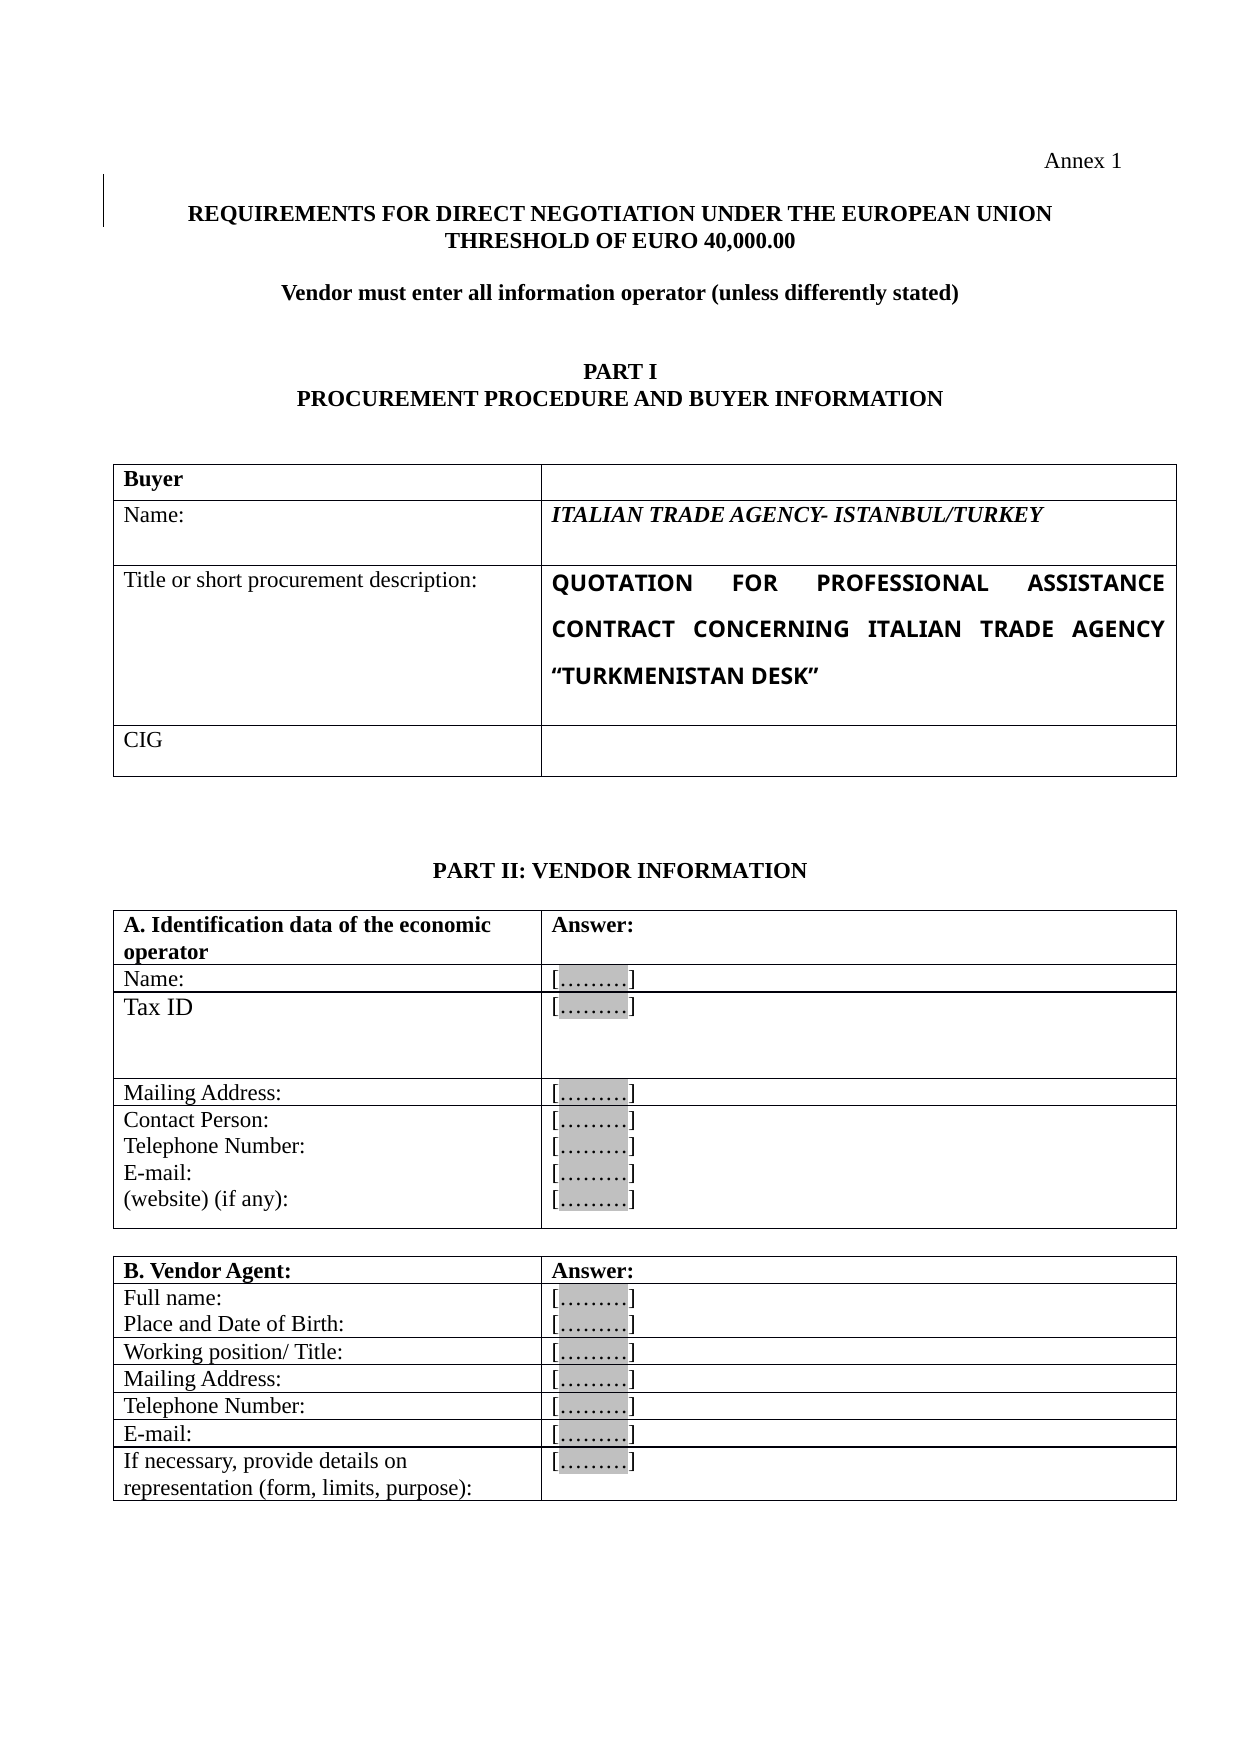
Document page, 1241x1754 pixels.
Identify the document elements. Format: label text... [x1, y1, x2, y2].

table_cell [………] [542, 1393, 559, 1419]
table_cell [………] [542, 1079, 559, 1105]
table_cell If necessary, provide details on representation (form, limits, purpose): [114, 1448, 541, 1500]
table_header A. Identification data of the economic operator [114, 911, 541, 964]
table_cell [………] [628, 1365, 1176, 1392]
table_cell [………] [628, 1393, 1176, 1419]
table_cell Working position/ Title: [114, 1338, 541, 1364]
text PART I [118, 358, 1122, 385]
table_header Buyer [114, 465, 541, 500]
table_cell [………] [542, 1365, 559, 1392]
table_cell Title or short procurement description: [114, 566, 541, 725]
text REQUIREMENTS FOR DIRECT NEGOTIATION UNDER THE EUROPEAN UNION THRESHOLD OF EURO 40,000.00 [118, 200, 1122, 253]
table_cell E-mail: [114, 1420, 541, 1446]
text Vendor must enter all information operator (unless differently stated) [118, 279, 1122, 306]
table_cell [………] [628, 1338, 1176, 1364]
table_cell Tax ID [114, 993, 541, 1077]
table_cell [………] [542, 1338, 559, 1364]
table_cell QUOTATION FOR PROFESSIONAL ASSISTANCE CONTRACT CONCERNING ITALIAN TRADE AGENCY “TURKMENISTAN DESK” [542, 566, 1176, 725]
table_header Answer: [542, 911, 1176, 964]
table_cell [………] [628, 1079, 1176, 1105]
table_cell Mailing Address: [114, 1079, 541, 1105]
table_cell Full name: Place and Date of Birth: [114, 1284, 541, 1337]
table_cell Contact Person: Telephone Number: E-mail: (website) (if any): [114, 1106, 541, 1228]
table_cell [………] [542, 1448, 1176, 1500]
table_header Answer: [542, 1257, 1176, 1283]
table_cell Telephone Number: [114, 1393, 541, 1419]
table_cell [………] [628, 965, 1176, 991]
table_cell [………] [628, 1420, 1176, 1446]
text PROCUREMENT PROCEDURE AND BUYER INFORMATION [118, 385, 1122, 411]
text PART II: VENDOR INFORMATION [118, 829, 1122, 884]
table_cell Mailing Address: [114, 1365, 541, 1392]
table_cell [………] [………] [628, 1284, 1176, 1337]
table_cell [………] [………] [………] [………] [542, 1106, 1176, 1228]
text Annex 1 [118, 148, 1122, 174]
table_header B. Vendor Agent: [114, 1257, 541, 1283]
table_cell Name: [114, 965, 541, 991]
table_cell Name: [114, 501, 541, 565]
table_cell ITALIAN TRADE AGENCY- ISTANBUL/TURKEY [542, 501, 1176, 565]
table_header [542, 465, 1176, 500]
table_cell CIG [114, 726, 541, 776]
table_cell [………] [542, 965, 559, 991]
table_cell [………] [542, 1420, 559, 1446]
table_cell [………] [………] [542, 1284, 559, 1337]
table_cell [………] [542, 993, 1176, 1077]
table_cell [542, 726, 1176, 776]
